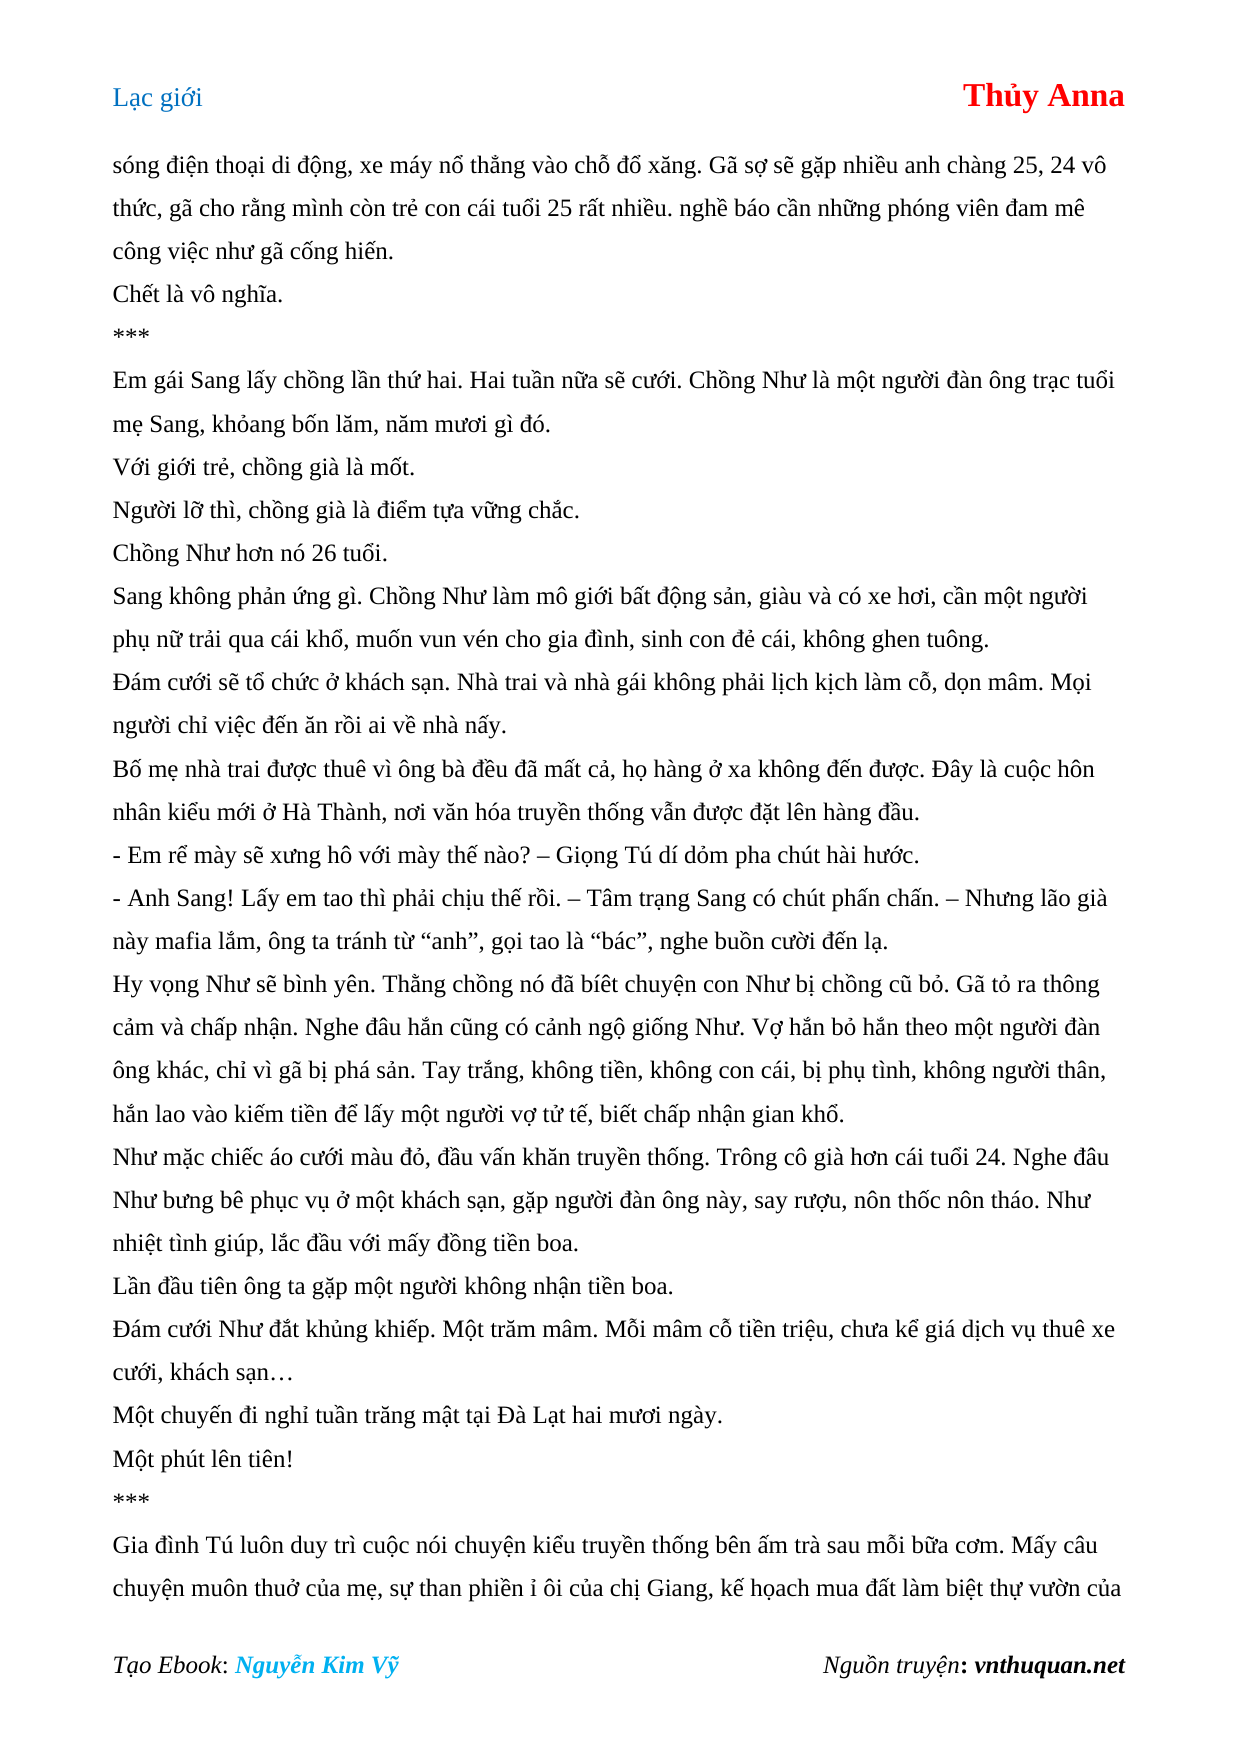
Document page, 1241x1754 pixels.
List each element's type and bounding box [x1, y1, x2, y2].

text [112, 150, 1128, 1602]
